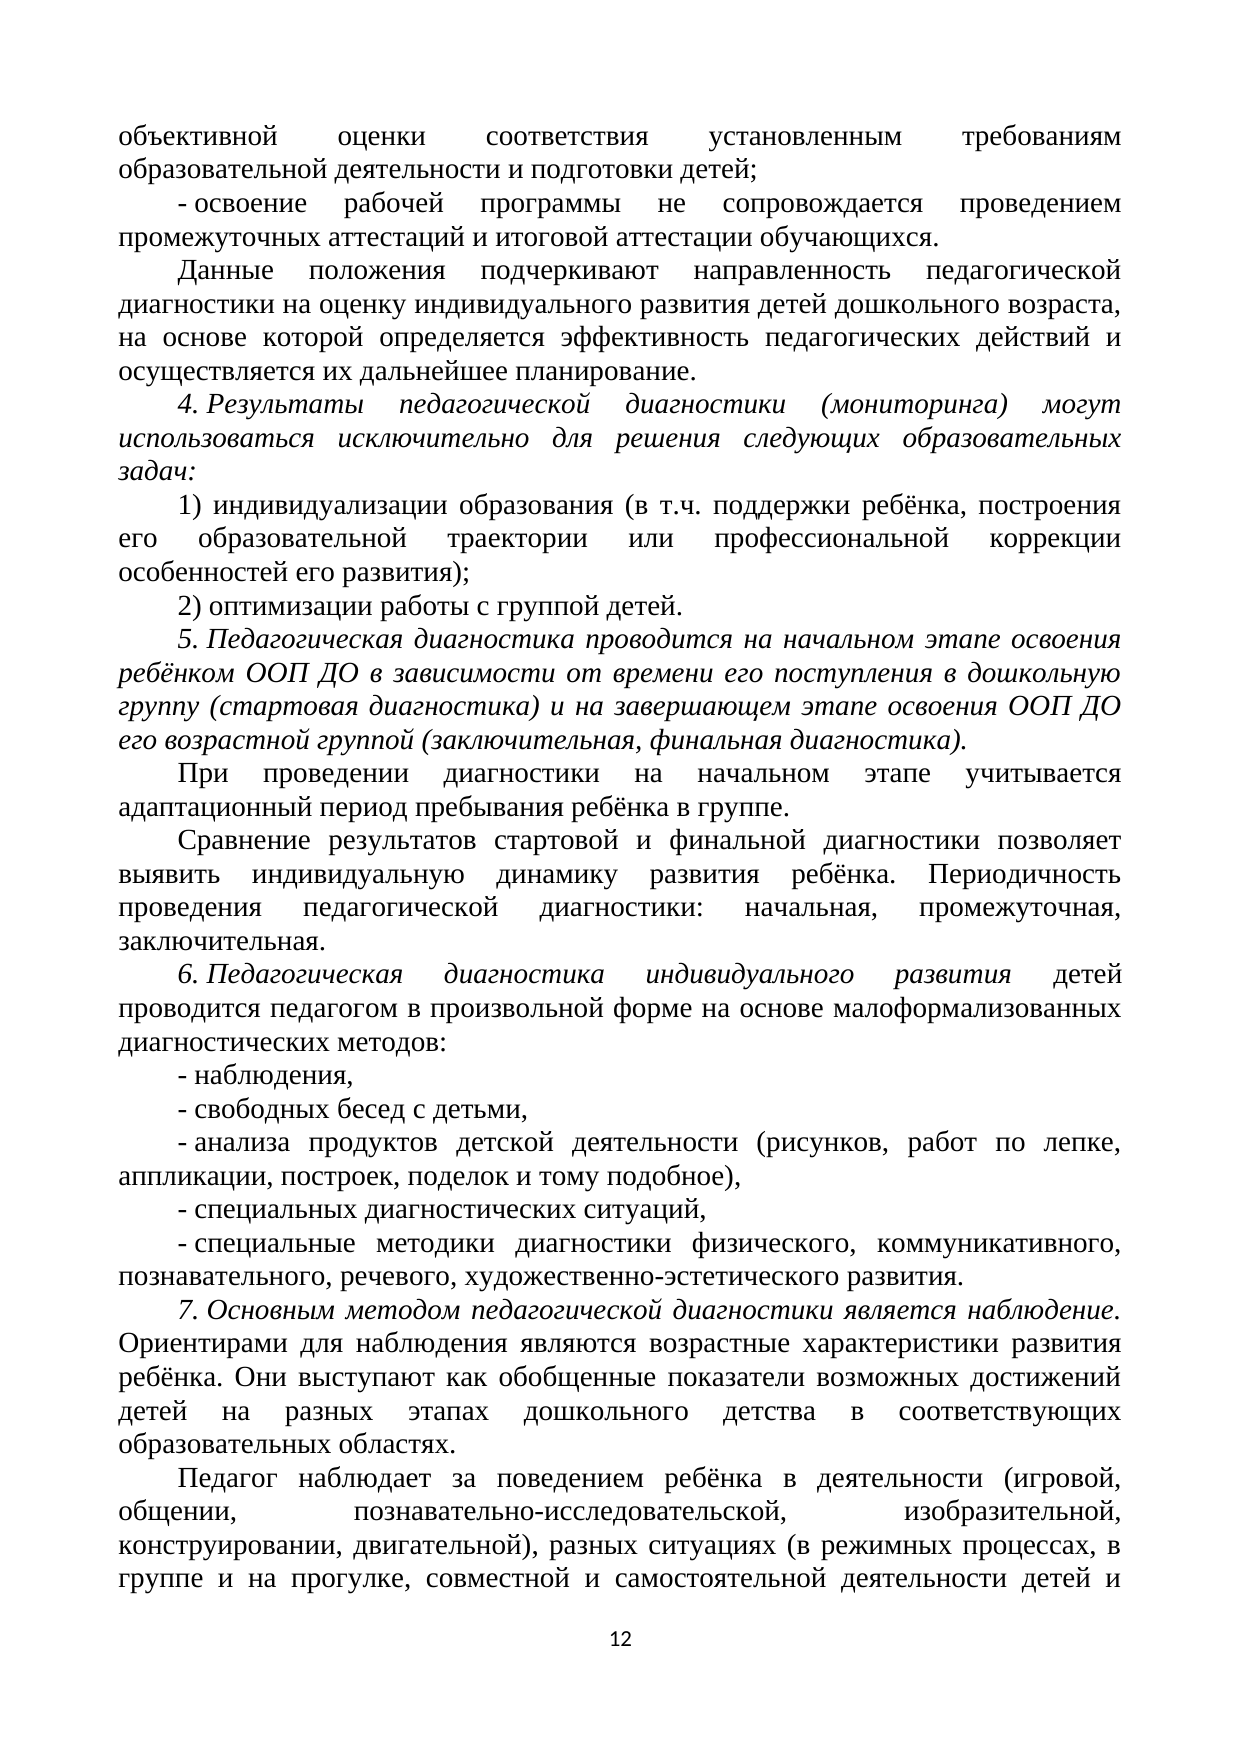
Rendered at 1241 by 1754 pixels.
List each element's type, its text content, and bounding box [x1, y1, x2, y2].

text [118, 1460, 1122, 1594]
text - свободных бесед с детьми, [118, 1091, 1122, 1124]
text - освоение рабочей программы не сопровождается проведением промежуточных аттестаций и итоговой аттестации обучающихся. [118, 185, 1122, 252]
text 6. Педагогическая диагностика индивидуального развития детей проводится педагогом в произвольной форме на основе малоформализованных диагностических методов: [118, 957, 1122, 1057]
text 7. Основным методом педагогической диагностики является наблюдение. Ориентирами для наблюдения являются возрастные характеристики развития ребёнка. Они выступают как обобщенные показатели возможных достижений детей на разных этапах дошкольного детства в соответствующих образовательных областях. [118, 1292, 1122, 1460]
text 4. Результаты педагогической диагностики (мониторинга) могут использоваться исключительно для решения следующих образовательных задач: [118, 386, 1122, 487]
text - специальных диагностических ситуаций, [118, 1191, 1122, 1225]
text Сравнение результатов стартовой и финальной диагностики позволяет выявить индивидуальную динамику развития ребёнка. Периодичность проведения педагогической диагностики: начальная, промежуточная, заключительная. [118, 822, 1122, 957]
text 1) индивидуализации образования (в т.ч. поддержки ребёнка, построения его образовательной траектории или профессиональной коррекции особенностей его развития); [118, 487, 1122, 588]
text При проведении диагностики на начальном этапе учитывается адаптационный период пребывания ребёнка в группе. [118, 755, 1122, 822]
text - анализа продуктов детской деятельности (рисунков, работ по лепке, аппликации, построек, поделок и тому подобное), [118, 1124, 1122, 1191]
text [118, 118, 1122, 185]
text 2) оптимизации работы с группой детей. [118, 588, 1122, 621]
text - наблюдения, [118, 1057, 1122, 1091]
text - специальные методики диагностики физического, коммуникативного, познавательного, речевого, художественно-эстетического развития. [118, 1225, 1122, 1292]
text 5. Педагогическая диагностика проводится на начальном этапе освоения ребёнком ООП ДО в зависимости от времени его поступления в дошкольную группу (стартовая диагностика) и на завершающем этапе освоения ООП ДО его возрастной группой (заключительная, финальная диагностика). [118, 621, 1122, 755]
text Данные положения подчеркивают направленность педагогической диагностики на оценку индивидуального развития детей дошкольного возраста, на основе которой определяется эффективность педагогических действий и осуществляется их дальнейшее планирование. [118, 252, 1122, 386]
